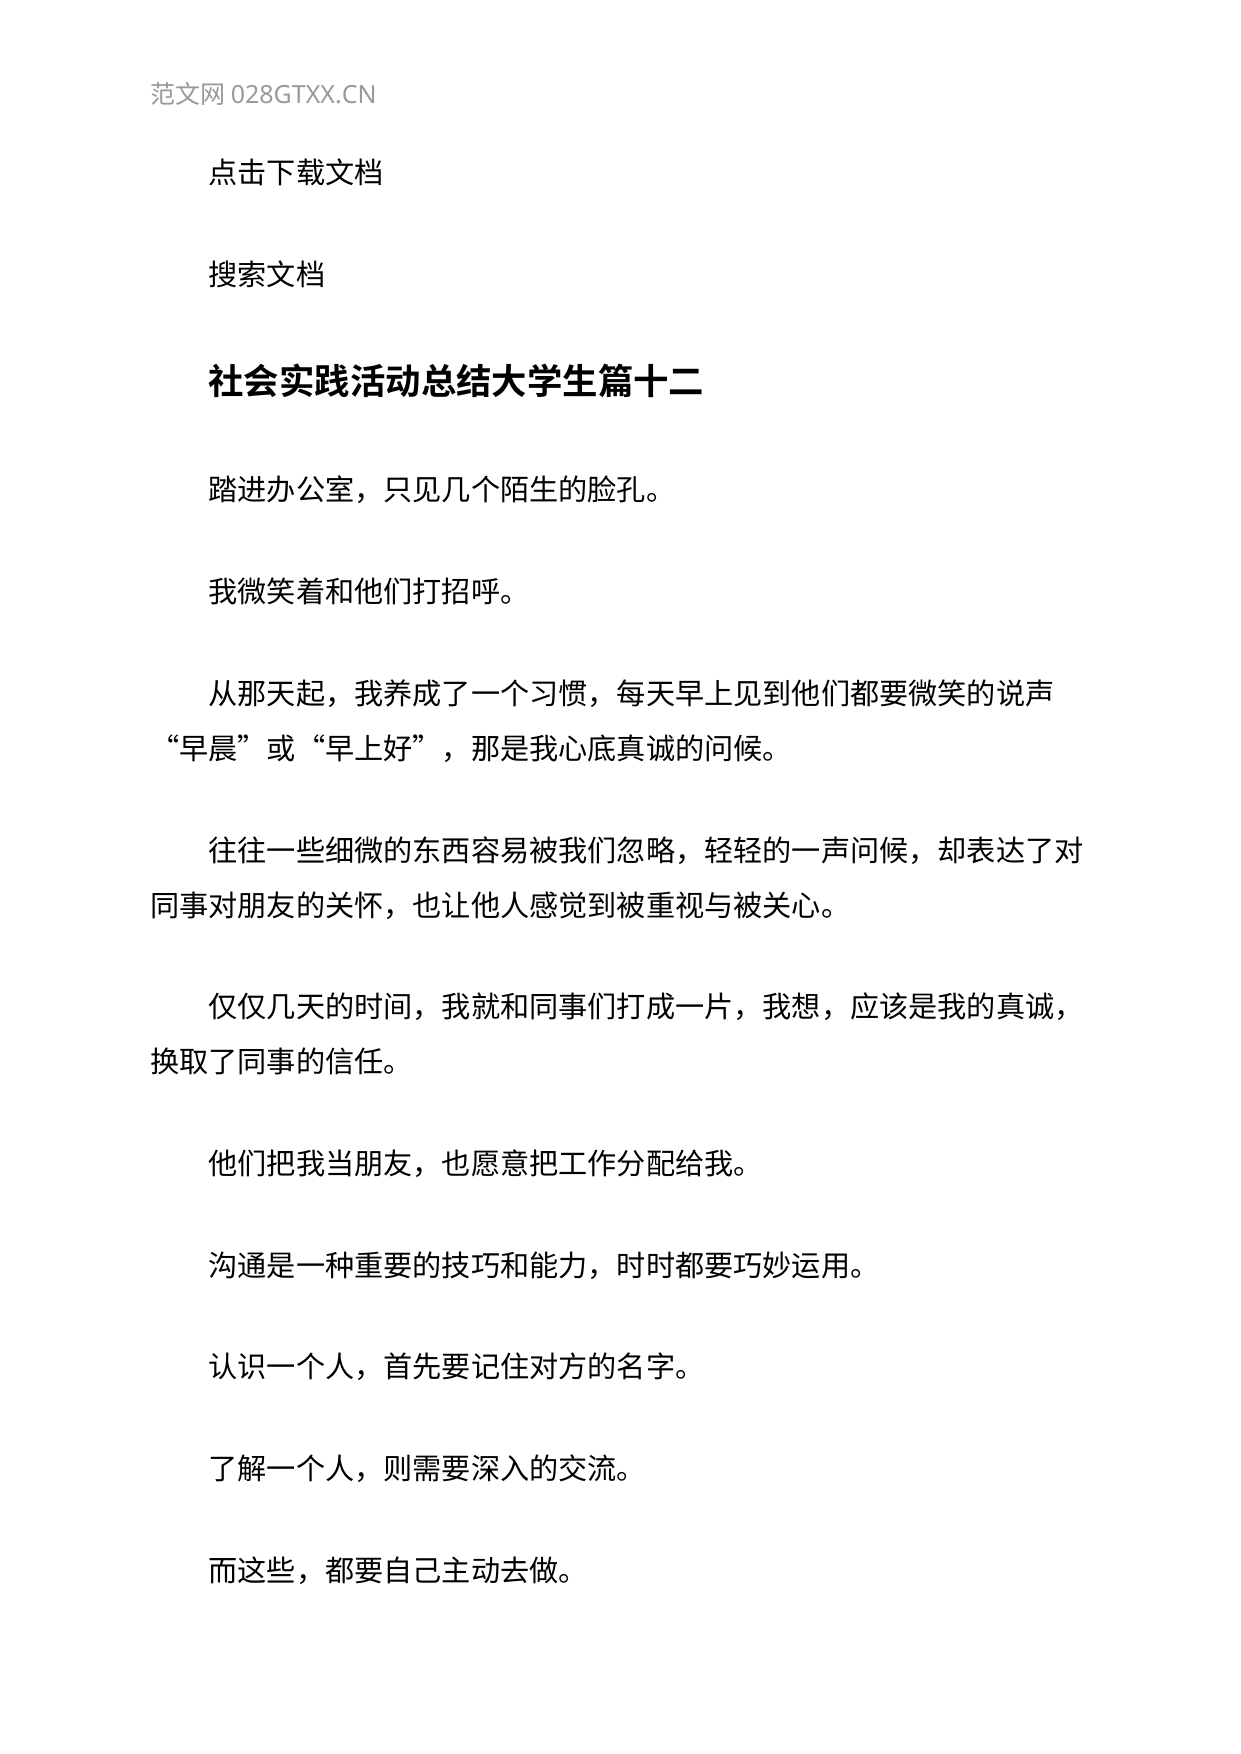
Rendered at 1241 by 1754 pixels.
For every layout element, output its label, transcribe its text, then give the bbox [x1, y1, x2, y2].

text 而这些，都要自己主动去做。 [150, 1548, 1090, 1590]
text 从那天起，我养成了一个习惯，每天早上见到他们都要微笑的说声“早晨”或“早上好”，那是我心底真诚的问候。 [150, 671, 1090, 768]
text 仅仅几天的时间，我就和同事们打成一片，我想，应该是我的真诚，换取了同事的信任。 [150, 984, 1090, 1081]
text 他们把我当朋友，也愿意把工作分配给我。 [150, 1141, 1090, 1183]
text 社会实践活动总结大学生篇十二 [150, 353, 1090, 405]
text 搜索文档 [150, 252, 1090, 294]
text 认识一个人，首先要记住对方的名字。 [150, 1344, 1090, 1386]
text 我微笑着和他们打招呼。 [150, 569, 1090, 611]
text 踏进办公室，只见几个陌生的脸孔。 [150, 467, 1090, 509]
text 往往一些细微的东西容易被我们忽略，轻轻的一声问候，却表达了对同事对朋友的关怀，也让他人感觉到被重视与被关心。 [150, 827, 1090, 924]
text 沟通是一种重要的技巧和能力，时时都要巧妙运用。 [150, 1242, 1090, 1284]
text 点击下载文档 [150, 150, 1090, 192]
text 了解一个人，则需要深入的交流。 [150, 1446, 1090, 1488]
